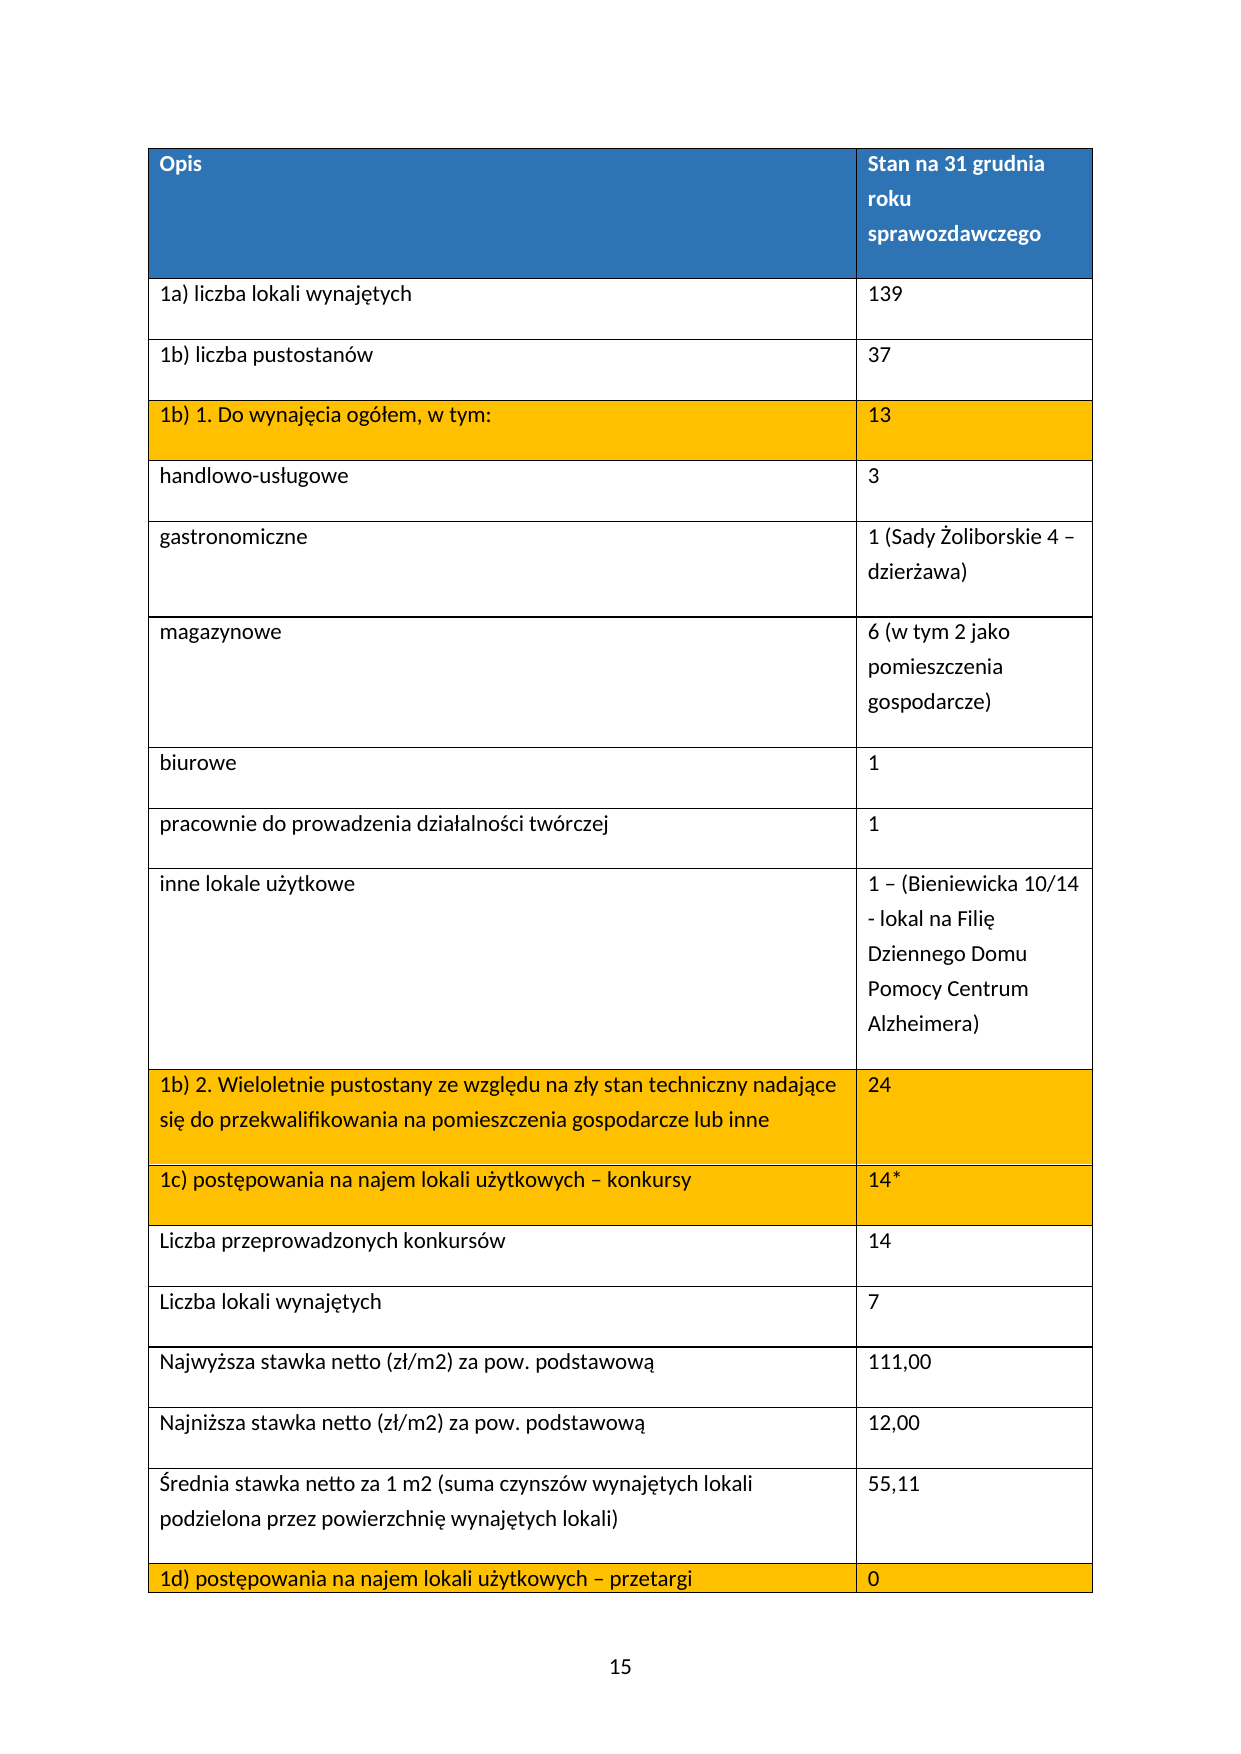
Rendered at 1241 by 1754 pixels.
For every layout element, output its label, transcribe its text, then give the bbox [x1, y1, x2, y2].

table_cell 12,00 [857, 1408, 1092, 1468]
table_cell 6 (w tym 2 jako pomieszczenia gospodarcze) [857, 618, 1092, 747]
table_cell 1c) postępowania na najem lokali użytkowych – konkursy [149, 1166, 856, 1225]
table_cell Najwyższa stawka netto (zł/m2) za pow. podstawową [149, 1348, 856, 1407]
table_cell 1a) liczba lokali wynajętych [149, 279, 856, 339]
table_cell gastronomiczne [149, 522, 856, 616]
table_cell 55,11 [857, 1469, 1092, 1563]
table_cell 13 [857, 401, 1092, 460]
table_cell magazynowe [149, 618, 856, 747]
table_cell 37 [857, 340, 1092, 399]
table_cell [149, 1564, 856, 1592]
table_cell 1b) liczba pustostanów [149, 340, 856, 399]
table_header Opis [149, 149, 856, 278]
table_cell handlowo-usługowe [149, 461, 856, 521]
table_cell 0 [857, 1564, 1092, 1592]
table_cell pracownie do prowadzenia działalności twórczej [149, 809, 856, 868]
table_cell 1 – (Bieniewicka 10/14 - lokal na Filię Dziennego Domu Pomocy Centrum Alzheimera) [857, 869, 1092, 1069]
table_cell 1b) 1. Do wynajęcia ogółem, w tym: [149, 401, 856, 460]
table_cell inne lokale użytkowe [149, 869, 856, 1069]
table_cell Najniższa stawka netto (zł/m2) za pow. podstawową [149, 1408, 856, 1468]
table_cell Liczba lokali wynajętych [149, 1287, 856, 1346]
table_cell 111,00 [857, 1348, 1092, 1407]
table_cell 3 [857, 461, 1092, 521]
table_cell 14* [857, 1166, 1092, 1225]
table_cell 1b) 2. Wieloletnie pustostany ze względu na zły stan techniczny nadające się do przekwalifikowania na pomieszczenia gospodarcze lub inne [149, 1070, 856, 1164]
table_cell biurowe [149, 748, 856, 808]
table_cell 1 (Sady Żoliborskie 4 – dzierżawa) [857, 522, 1092, 616]
table_cell Średnia stawka netto za 1 m2 (suma czynszów wynajętych lokali podzielona przez powierzchnię wynajętych lokali) [149, 1469, 856, 1563]
table_cell 1 [857, 809, 1092, 868]
table_cell 1 [857, 748, 1092, 808]
table_cell 7 [857, 1287, 1092, 1346]
table_cell Liczba przeprowadzonych konkursów [149, 1226, 856, 1286]
table_header Stan na 31 grudnia roku sprawozdawczego [857, 149, 1092, 278]
table_cell 139 [857, 279, 1092, 339]
table_cell 24 [857, 1070, 1092, 1164]
table_cell 14 [857, 1226, 1092, 1286]
